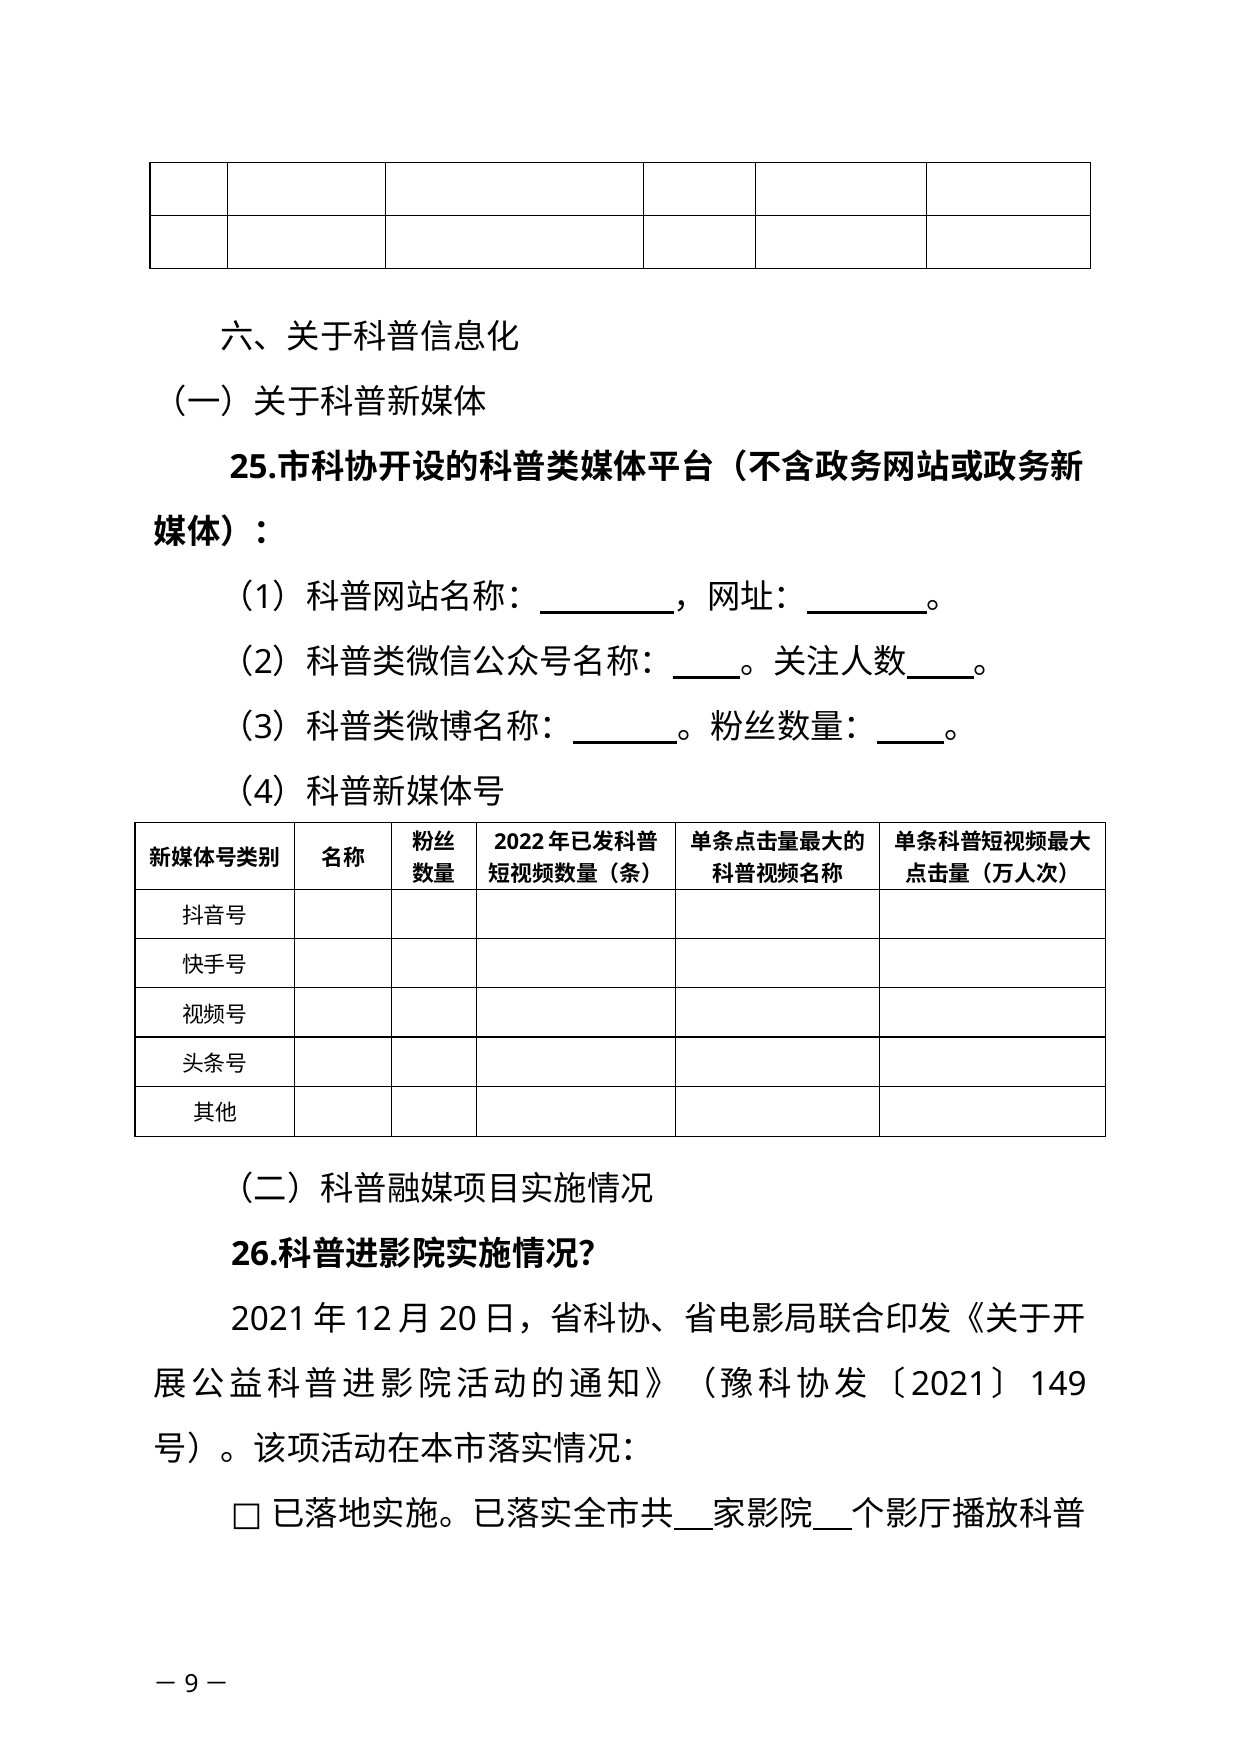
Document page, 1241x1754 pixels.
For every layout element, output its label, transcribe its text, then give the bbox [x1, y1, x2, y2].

table_cell [880, 939, 1105, 987]
table_cell 视频号 [136, 988, 294, 1036]
table_cell [676, 1087, 879, 1136]
list （1）科普网站名称： ，网址： 。 [153, 562, 1087, 627]
table_cell [295, 1038, 391, 1086]
table_header 单条点击量最大的科普视频名称 [676, 823, 879, 889]
list （4）科普新媒体号 [153, 757, 1087, 822]
table_cell [676, 890, 879, 938]
table_cell [676, 1038, 879, 1086]
table_cell [295, 1087, 391, 1136]
table_cell [295, 890, 391, 938]
list 25.市科协开设的科普类媒体平台（不含政务网站或政务新媒体）： [153, 432, 1087, 562]
table_cell [477, 890, 675, 938]
table_cell 抖音号 [136, 890, 294, 938]
table_cell [295, 939, 391, 987]
table_cell [676, 939, 879, 987]
table_cell [927, 163, 1090, 215]
list （一）关于科普新媒体 [153, 367, 1087, 432]
table_cell 快手号 [136, 939, 294, 987]
list 2021年12月20日，省科协、省电影局联合印发《关于开展公益科普进影院活动的通知》（豫科协发〔2021〕149号）。该项活动在本市落实情况： [153, 1283, 1087, 1478]
list 六、关于科普信息化 [197, 302, 1087, 367]
table_cell [477, 988, 675, 1036]
list （2）科普类微信公众号名称： 。关注人数 。 [153, 627, 1087, 692]
table_cell [880, 1087, 1105, 1136]
table_cell 头条号 [136, 1038, 294, 1086]
table_cell [295, 988, 391, 1036]
table_cell [477, 1087, 675, 1136]
list （3）科普类微博名称： 。粉丝数量： 。 [153, 692, 1087, 757]
table_cell [756, 163, 926, 215]
table_cell [151, 216, 227, 268]
table_cell 其他 [136, 1087, 294, 1136]
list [153, 1478, 1087, 1543]
table_cell [756, 216, 926, 268]
table_cell [676, 988, 879, 1036]
table_cell [644, 216, 755, 268]
table_header 新媒体号类别 [136, 823, 294, 889]
table_cell [644, 163, 755, 215]
table_cell [392, 890, 476, 938]
table_cell [392, 939, 476, 987]
table_cell [386, 216, 643, 268]
table_cell [392, 988, 476, 1036]
table_header 名称 [295, 823, 391, 889]
table_cell [386, 163, 643, 215]
table_cell [880, 890, 1105, 938]
table_cell [880, 1038, 1105, 1086]
list 26.科普进影院实施情况？ [153, 1218, 1087, 1283]
list （二）科普融媒项目实施情况 [153, 1153, 1087, 1218]
table_cell [392, 1038, 476, 1086]
table_cell [228, 163, 385, 215]
table_header 2022年已发科普 短视频数量（条） [477, 823, 675, 889]
table_cell [151, 163, 227, 215]
table_cell [880, 988, 1105, 1036]
table_cell [392, 1087, 476, 1136]
table_cell [927, 216, 1090, 268]
table_cell [477, 1038, 675, 1086]
table_cell [228, 216, 385, 268]
table_header 粉丝数量 [392, 823, 476, 889]
table_header 单条科普短视频最大点击量（万人次） [880, 823, 1105, 889]
table_cell [477, 939, 675, 987]
